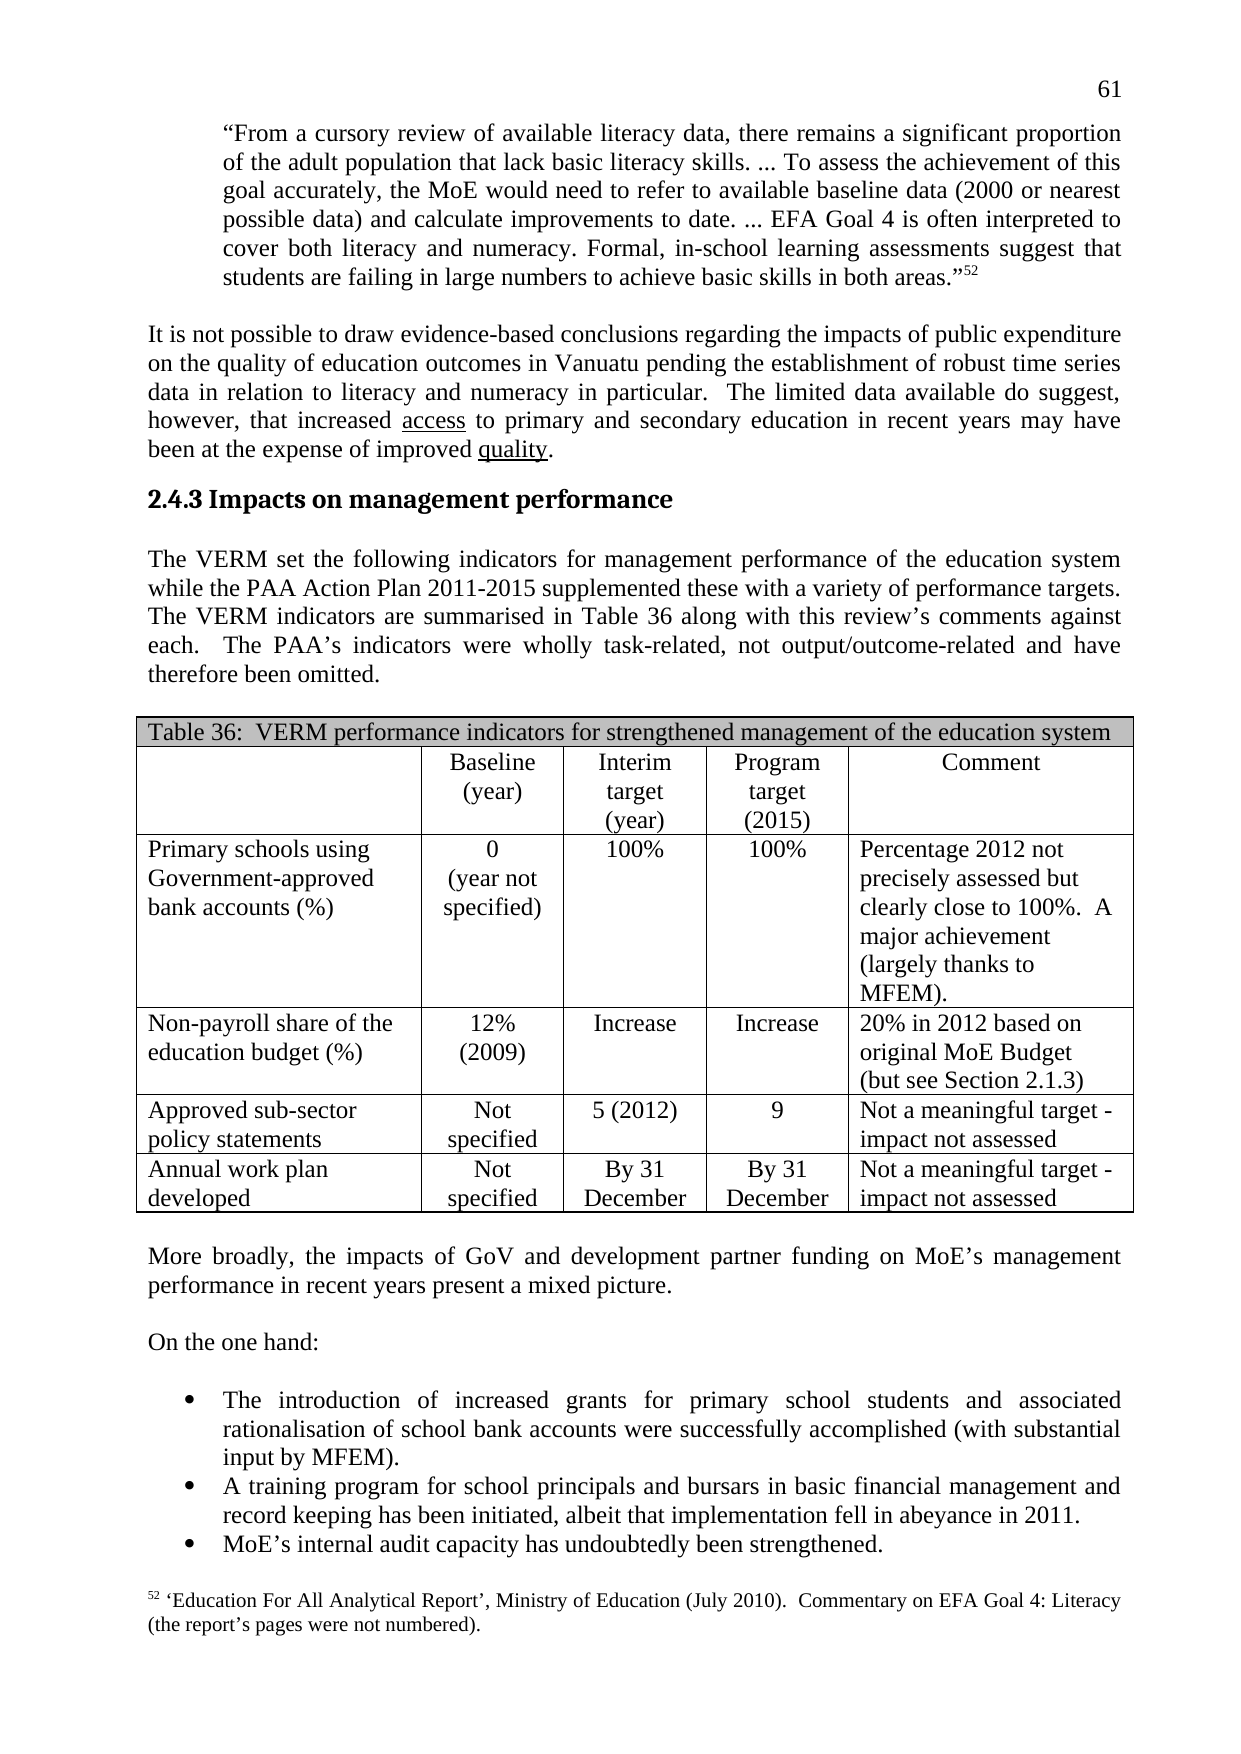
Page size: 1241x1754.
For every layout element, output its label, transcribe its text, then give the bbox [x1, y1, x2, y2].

text It is not possible to draw evidence-based conclusions regarding the impacts of public expenditure on the quality of education outcomes in Vanuatu pending the establishment of robust time series data in relation to literacy and numeracy in particular. The limited data available do suggest, however, that increased access to primary and secondary education in recent years may have been at the expense of improved quality. [148, 319, 1122, 463]
table_cell Percentage 2012 not precisely assessed but clearly close to 100%. A major achievement (largely thanks to MFEM). [849, 835, 1133, 1007]
table_cell 12% (2009) [422, 1008, 563, 1094]
table_cell Baseline (year) [422, 747, 563, 833]
list A training program for school principals and bursars in basic financial management and record keeping has been initiated, albeit that implementation fell in abeyance in 2011. [185, 1471, 1122, 1529]
table_cell 9 [707, 1095, 848, 1153]
table_cell 100% [564, 835, 706, 1007]
table_cell Increase [564, 1008, 706, 1094]
table_cell Not specified [422, 1154, 563, 1211]
table_cell Increase [707, 1008, 848, 1094]
list The introduction of increased grants for primary school students and associated rationalisation of school bank accounts were successfully accomplished (with substantial input by MFEM). [185, 1385, 1122, 1471]
table_cell 100% [707, 835, 848, 1007]
table_cell [137, 747, 421, 833]
table_cell Not a meaningful target - impact not assessed [849, 1095, 1133, 1153]
table_cell 0 (year not specified) [422, 835, 563, 1007]
table_cell Primary schools using Government-approved bank accounts (%) [137, 835, 421, 1007]
table_cell 5 (2012) [564, 1095, 706, 1153]
text The VERM set the following indicators for management performance of the education system while the PAA Action Plan 2011-2015 supplemented these with a variety of performance targets. The VERM indicators are summarised in Table 36 along with this review’s comments against each. The PAA’s indicators were wholly task-related, not output/outcome-related and have therefore been omitted. [148, 544, 1122, 688]
table_cell By 31 December [564, 1154, 706, 1211]
table_header Table 36: VERM performance indicators for strengthened management of the education system [137, 718, 1133, 746]
table_cell Comment [849, 747, 1133, 833]
table_cell Program target (2015) [707, 747, 848, 833]
table_cell By 31 December [707, 1154, 848, 1211]
table_cell Interim target (year) [564, 747, 706, 833]
text More broadly, the impacts of GoV and development partner funding on MoE’s management performance in recent years present a mixed picture. [148, 1241, 1122, 1299]
table_cell 20% in 2012 based on original MoE Budget (but see Section 2.1.3) [849, 1008, 1133, 1094]
text “From a cursory review of available literacy data, there remains a significant proportion of the adult population that lack basic literacy skills. ... To assess the achievement of this goal accurately, the MoE would need to refer to available baseline data (2000 or nearest possible data) and calculate improvements to date. ... EFA Goal 4 is often interpreted to cover both literacy and numeracy. Formal, in-school learning assessments suggest that students are failing in large numbers to achieve basic skills in both areas.” [223, 118, 1122, 291]
subtitle 2.4.3 Impacts on management performance [148, 484, 1122, 515]
table_cell Not a meaningful target - impact not assessed [849, 1154, 1133, 1211]
table_cell Non-payroll share of the education budget (%) [137, 1008, 421, 1094]
table_cell Not specified [422, 1095, 563, 1153]
list MoE’s internal audit capacity has undoubtedly been strengthened. [185, 1529, 1122, 1557]
text On the one hand: [148, 1327, 1122, 1356]
table_cell Annual work plan developed [137, 1154, 421, 1211]
table_cell Approved sub-sector policy statements [137, 1095, 421, 1153]
